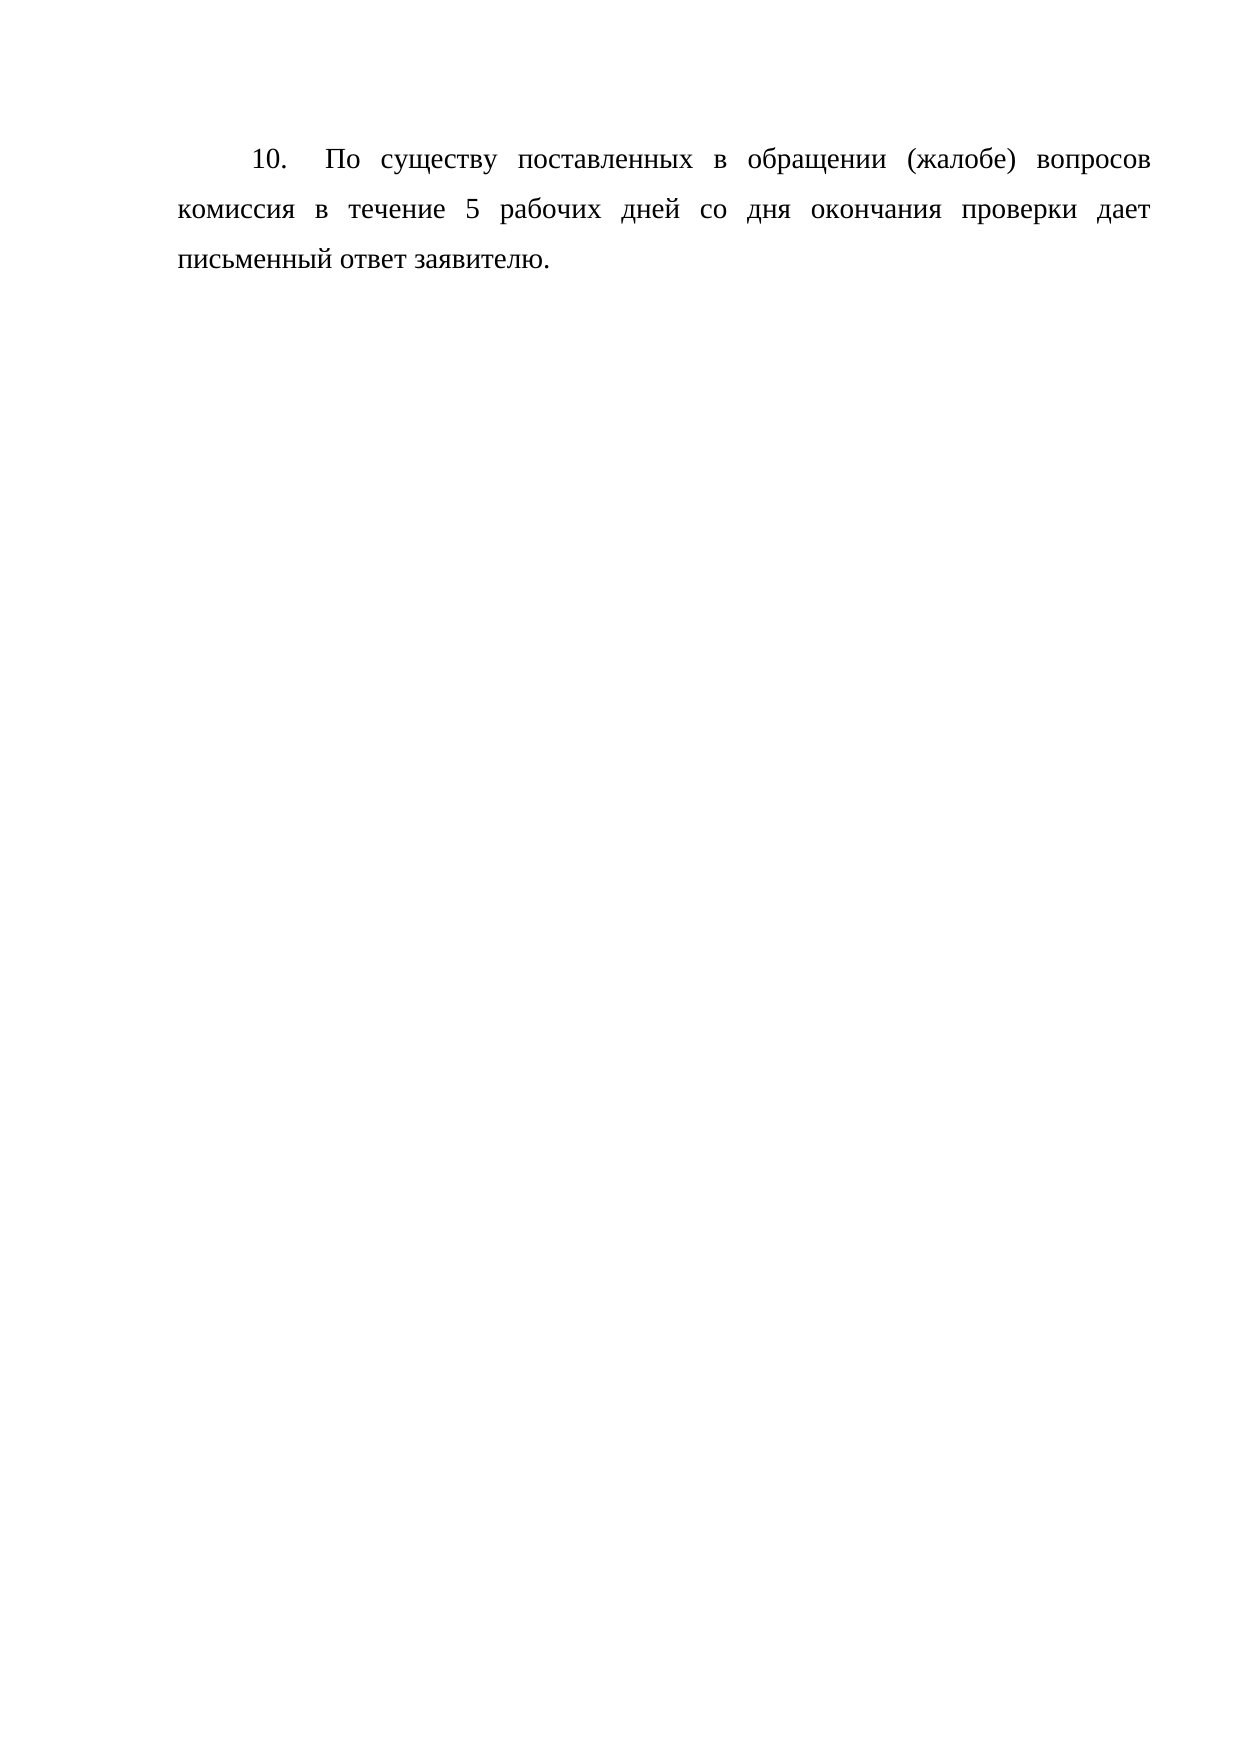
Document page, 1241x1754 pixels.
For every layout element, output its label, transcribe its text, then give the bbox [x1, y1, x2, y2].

list По существу поставленных в обращении (жалобе) вопросов комиссия в течение 5 рабочих дней со дня окончания проверки дает письменный ответ заявителю. [177, 141, 1152, 275]
